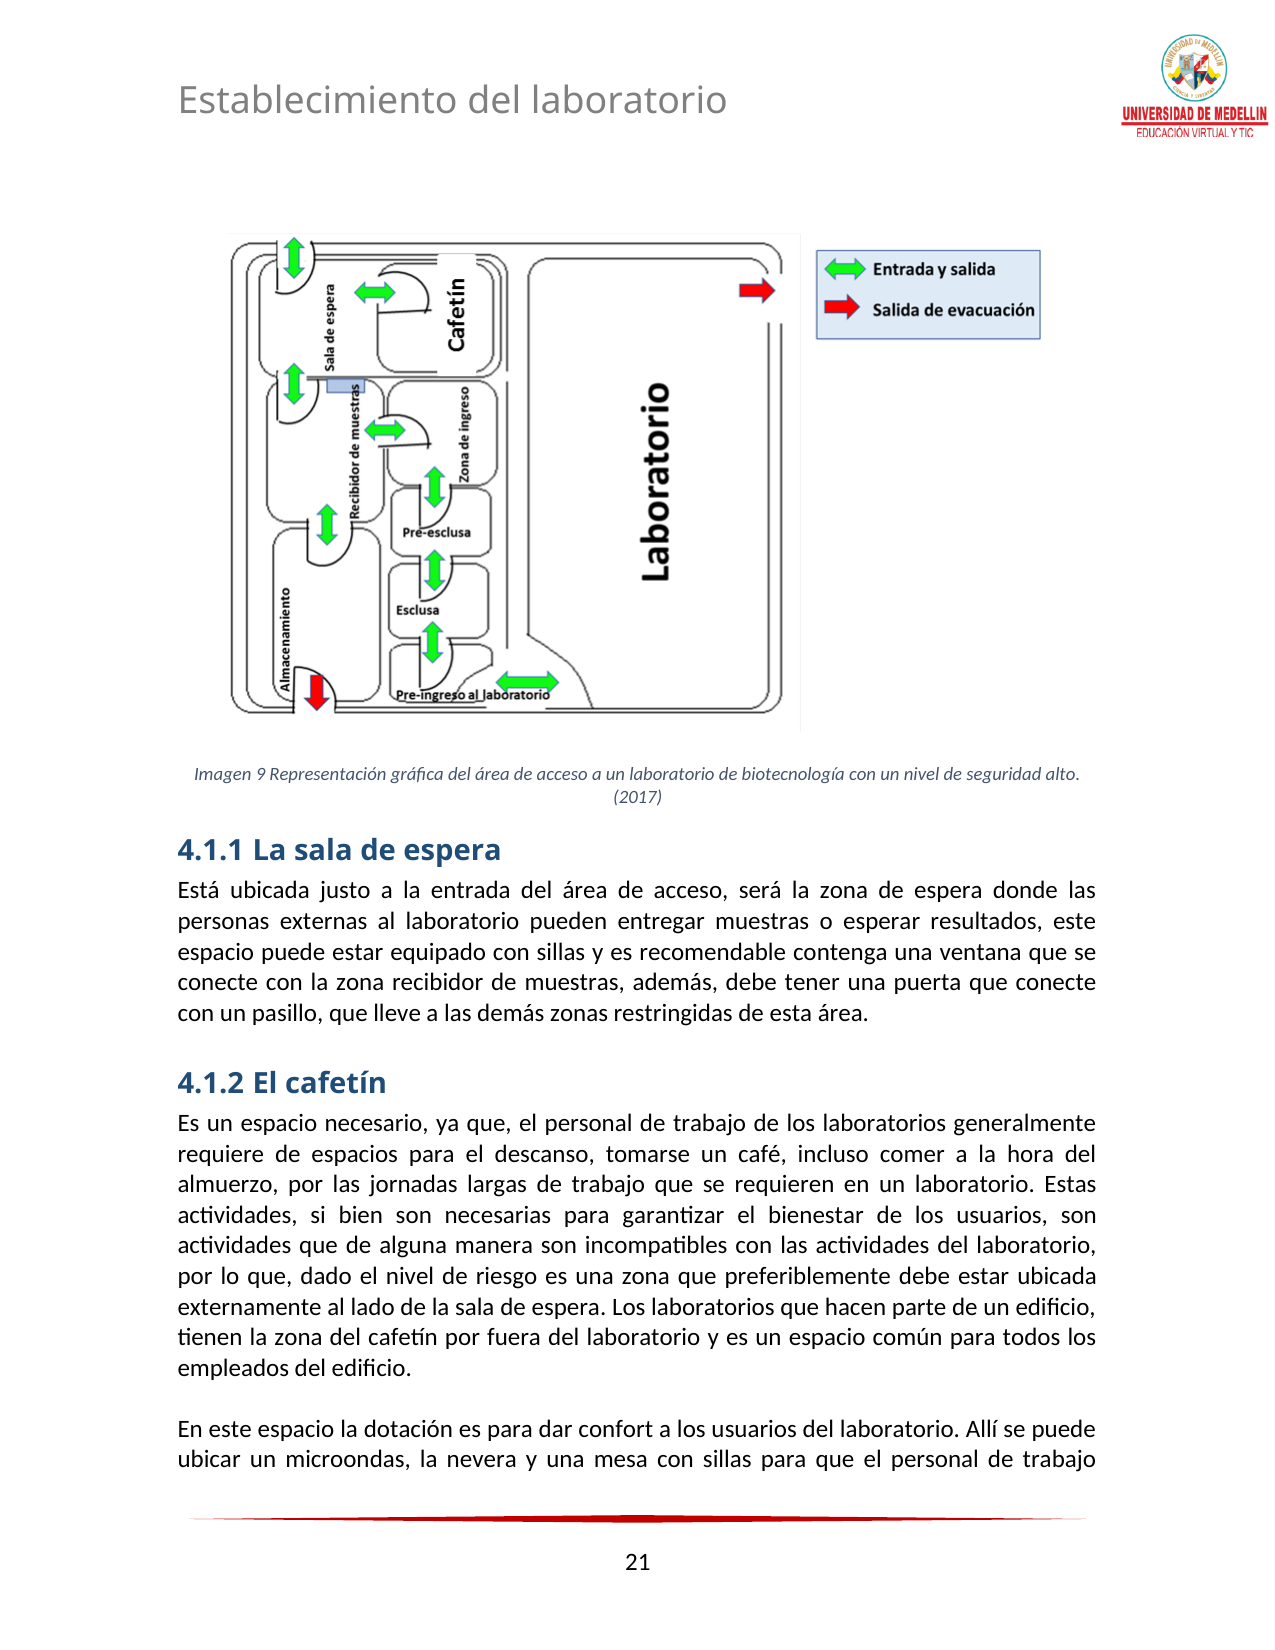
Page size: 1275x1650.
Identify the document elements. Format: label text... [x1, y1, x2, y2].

text Está ubicada justo a la entrada del área de acceso, será la zona de espera donde las personas externas al laboratorio pueden entregar muestras o esperar resultados, este espacio puede estar equipado con sillas y es recomendable contenga una ventana que se conecte con la zona recibidor de muestras, además, debe tener una puerta que conecte con un pasillo, que lleve a las demás zonas restringidas de esta área. [177, 874, 1098, 1027]
subtitle La sala de espera [177, 829, 1098, 869]
picture [227, 206, 1048, 732]
text Es un espacio necesario, ya que, el personal de trabajo de los laboratorios generalmente requiere de espacios para el descanso, tomarse un café, incluso comer a la hora del almuerzo, por las jornadas largas de trabajo que se requieren en un laboratorio. Estas actividades, si bien son necesarias para garantizar el bienestar de los usuarios, son actividades que de alguna manera son incompatibles con las actividades del laboratorio, por lo que, dado el nivel de riesgo es una zona que preferiblemente debe estar ubicada externamente al lado de la sala de espera. Los laboratorios que hacen parte de un edificio, tienen la zona del cafetín por fuera del laboratorio y es un espacio común para todos los empleados del edificio. [177, 1107, 1098, 1382]
text Imagen 9 Representación gráfica del área de acceso a un laboratorio de biotecnología con un nivel de seguridad alto. (2017) [177, 762, 1098, 808]
picture [1116, 29, 1270, 137]
subtitle El cafetín [177, 1062, 1098, 1102]
